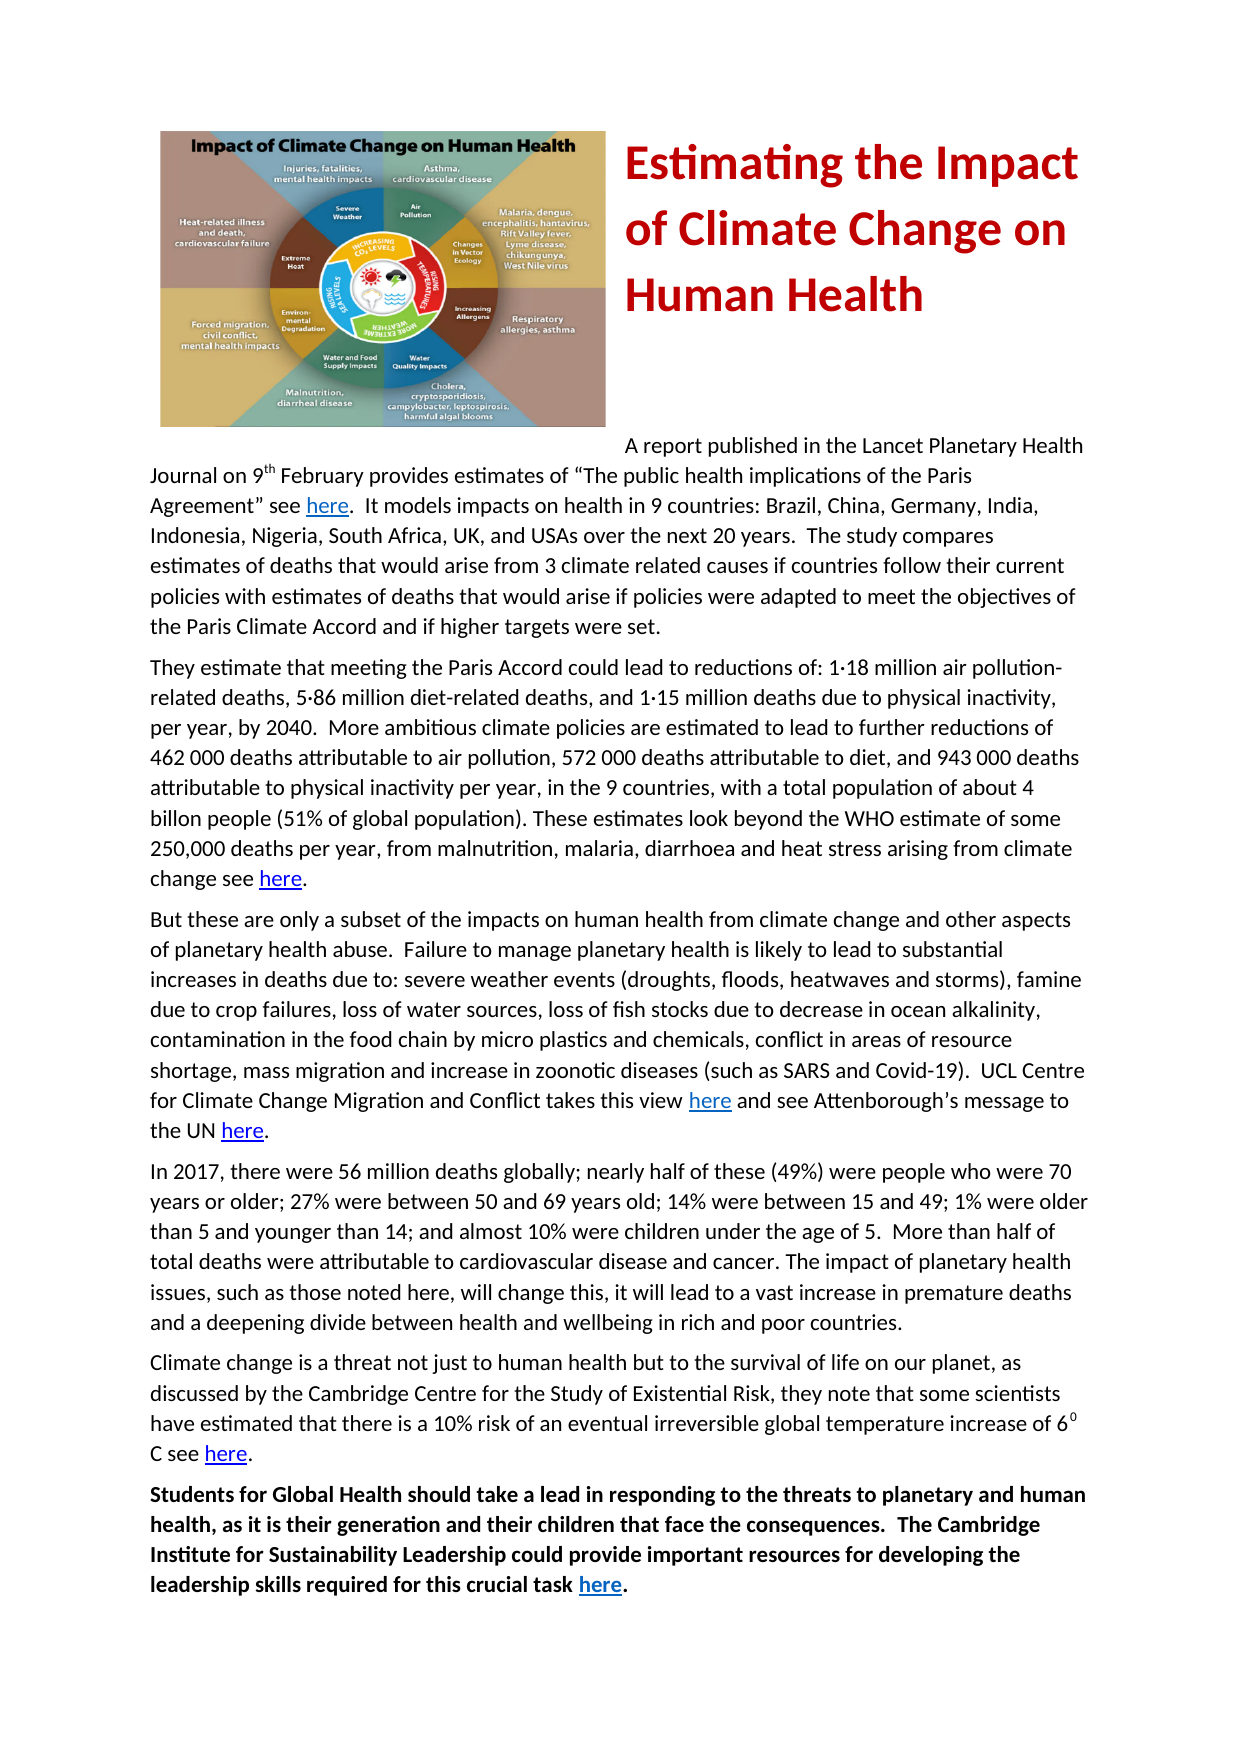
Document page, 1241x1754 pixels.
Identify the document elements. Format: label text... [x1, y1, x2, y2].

text Estimating the Impact of Climate Change on Human Health [605, 131, 1090, 324]
text A report published in the Lancet Planetary Health Journal on 9th February provides estimates of “The public health implications of the Paris Agreement” see here. It models impacts on health in 9 countries: Brazil, China, Germany, India, Indonesia, Nigeria, South Africa, UK, and USAs over the next 20 years. The study compares estimates of deaths that would arise from 3 climate related causes if countries follow their current policies with estimates of deaths that would arise if policies were adapted to meet the objectives of the Paris Climate Accord and if higher targets were set. [150, 431, 1090, 640]
text Climate change is a threat not just to human health but to the survival of life on our planet, as discussed by the Cambridge Centre for the Study of Existential Risk, they note that some scientists have estimated that there is a 10% risk of an eventual irreversible global temperature increase of 60 C see here. [150, 1348, 1090, 1467]
text Students for Global Health should take a lead in responding to the threats to planetary and human health, as it is their generation and their children that face the consequences. The Cambridge Institute for Sustainability Leadership could provide important resources for developing the leadership skills required for this crucial task here. [150, 1480, 1090, 1598]
text They estimate that meeting the Paris Accord could lead to reductions of: 1·18 million air pollution-related deaths, 5·86 million diet-related deaths, and 1·15 million deaths due to physical inactivity, per year, by 2040. More ambitious climate policies are estimated to lead to further reductions of 462 000 deaths attributable to air pollution, 572 000 deaths attributable to diet, and 943 000 deaths attributable to physical inactivity per year, in the 9 countries, with a total population of about 4 billon people (51% of global population). These estimates look beyond the WHO estimate of some 250,000 deaths per year, from malnutrition, malaria, diarrhoea and heat stress arising from climate change see here. [150, 653, 1090, 892]
text But these are only a subset of the impacts on human health from climate change and other aspects of planetary health abuse. Failure to manage planetary health is likely to lead to substantial increases in deaths due to: severe weather events (droughts, floods, heatwaves and storms), famine due to crop failures, loss of water sources, loss of fish stocks due to decrease in ocean alkalinity, contamination in the food chain by micro plastics and chemicals, conflict in areas of resource shortage, mass migration and increase in zoonotic diseases (such as SARS and Covid-19). UCL Centre for Climate Change Migration and Conflict takes this view here and see Attenborough’s message to the UN here. [150, 905, 1090, 1144]
text In 2017, there were 56 million deaths globally; nearly half of these (49%) were people who were 70 years or older; 27% were between 50 and 69 years old; 14% were between 15 and 49; 1% were older than 5 and younger than 14; and almost 10% were children under the age of 5. More than half of total deaths were attributable to cardiovascular disease and cancer. The impact of planetary health issues, such as those noted here, will change this, it will lead to a vast increase in premature deaths and a deepening divide between health and wellbeing in rich and poor countries. [150, 1157, 1090, 1336]
picture [158, 131, 605, 425]
